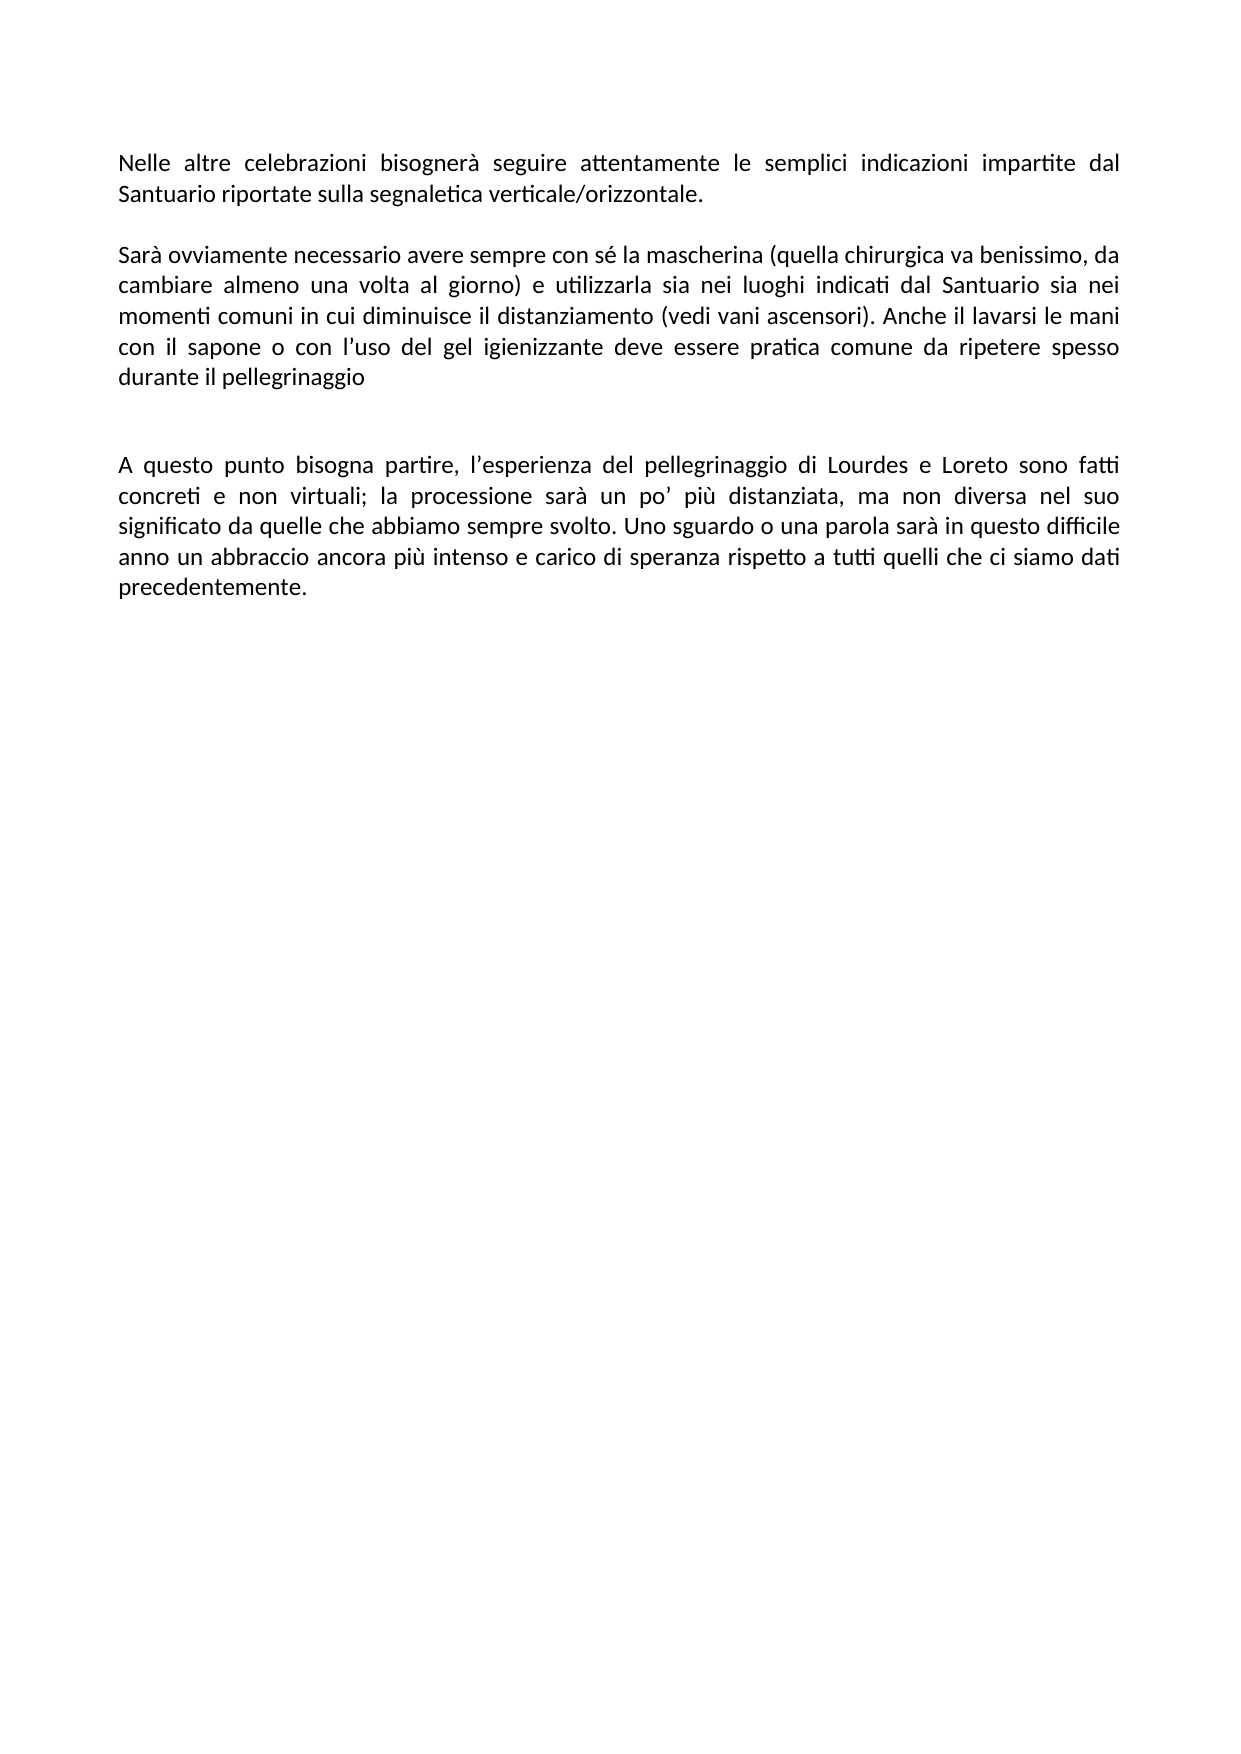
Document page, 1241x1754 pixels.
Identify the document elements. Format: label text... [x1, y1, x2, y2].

text Nelle altre celebrazioni bisognerà seguire attentamente le semplici indicazioni impartite dal Santuario riportate sulla segnaletica verticale/orizzontale. [118, 148, 1122, 209]
text A questo punto bisogna partire, l’esperienza del pellegrinaggio di Lourdes e Loreto sono fatti concreti e non virtuali; la processione sarà un po’ più distanziata, ma non diversa nel suo significato da quelle che abbiamo sempre svolto. Uno sguardo o una parola sarà in questo difficile anno un abbraccio ancora più intenso e carico di speranza rispetto a tutti quelli che ci siamo dati precedentemente. [118, 449, 1122, 602]
text Sarà ovviamente necessario avere sempre con sé la mascherina (quella chirurgica va benissimo, da cambiare almeno una volta al giorno) e utilizzarla sia nei luoghi indicati dal Santuario sia nei momenti comuni in cui diminuisce il distanziamento (vedi vani ascensori). Anche il lavarsi le mani con il sapone o con l’uso del gel igienizzante deve essere pratica comune da ripetere spesso durante il pellegrinaggio [118, 239, 1122, 392]
